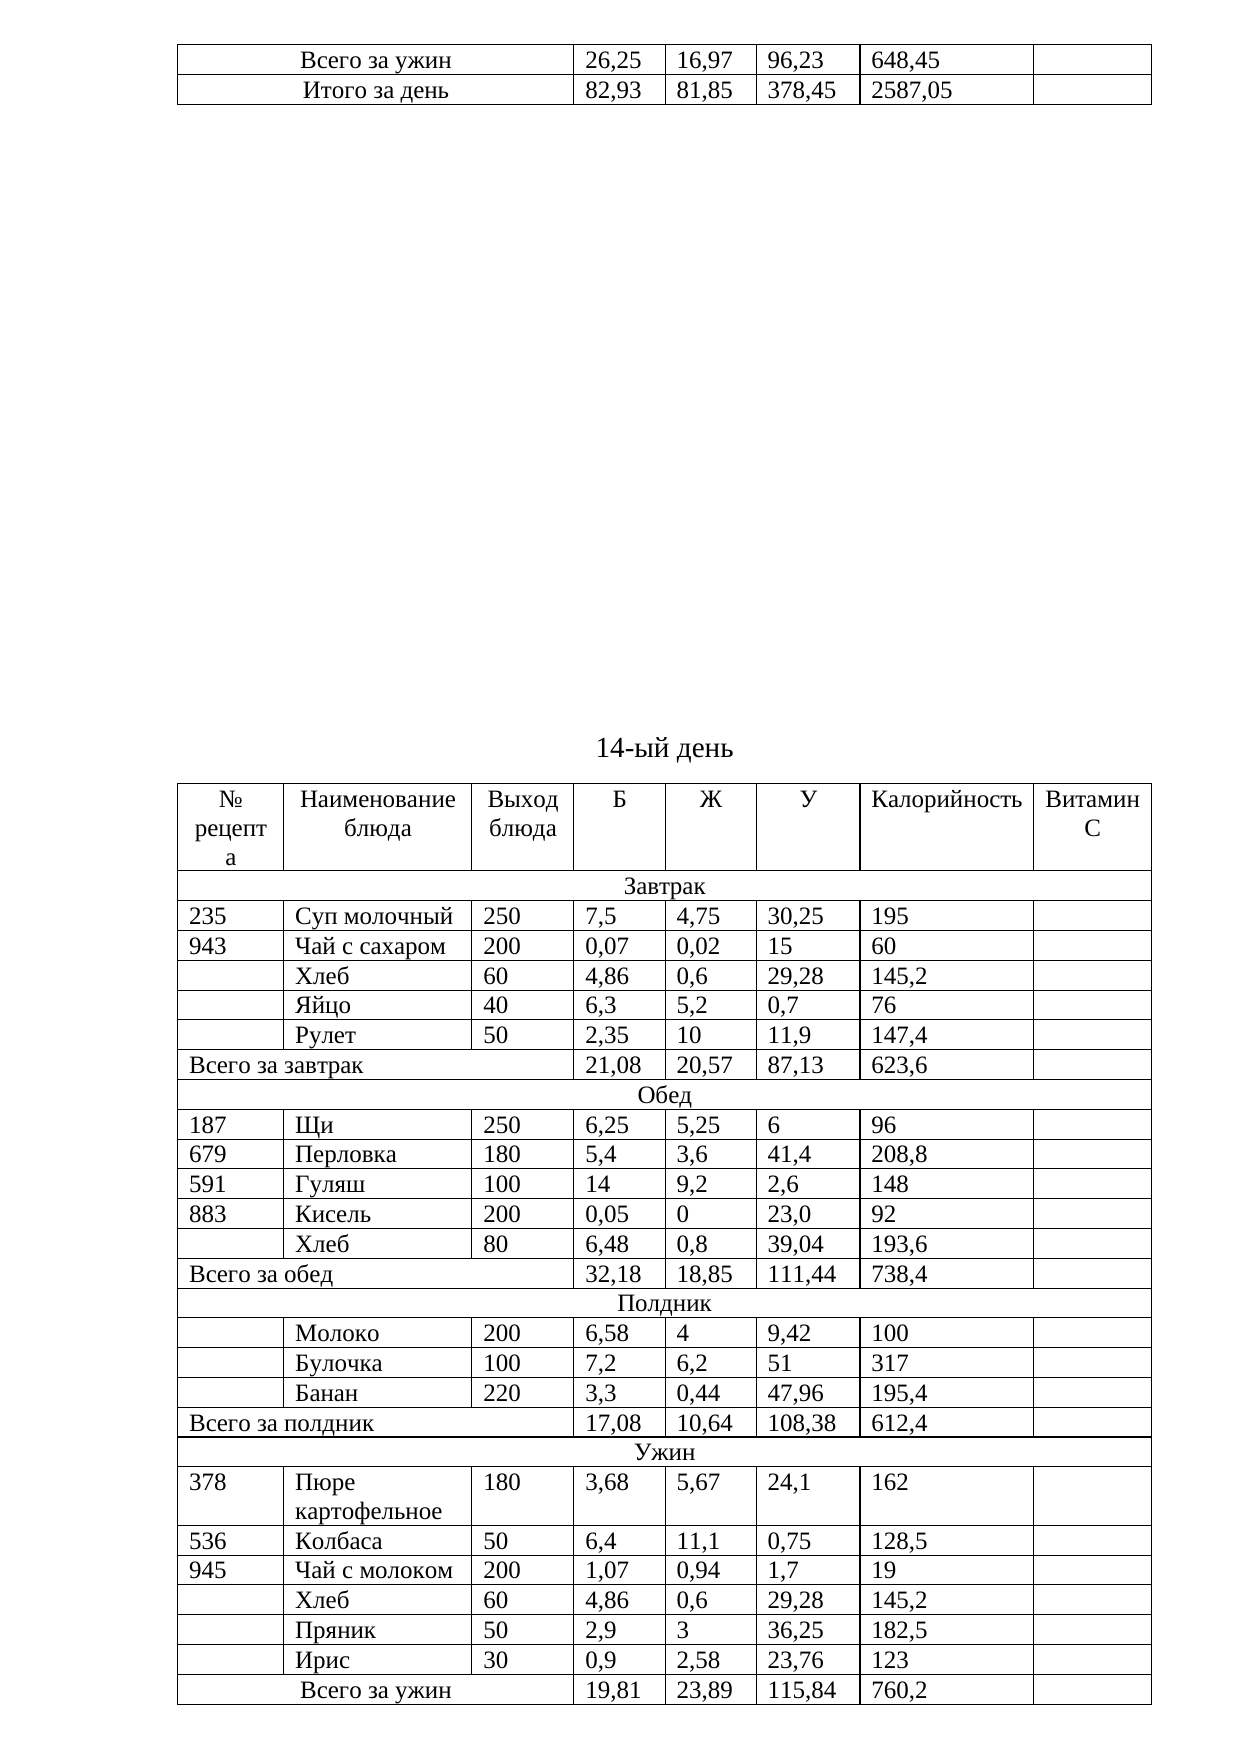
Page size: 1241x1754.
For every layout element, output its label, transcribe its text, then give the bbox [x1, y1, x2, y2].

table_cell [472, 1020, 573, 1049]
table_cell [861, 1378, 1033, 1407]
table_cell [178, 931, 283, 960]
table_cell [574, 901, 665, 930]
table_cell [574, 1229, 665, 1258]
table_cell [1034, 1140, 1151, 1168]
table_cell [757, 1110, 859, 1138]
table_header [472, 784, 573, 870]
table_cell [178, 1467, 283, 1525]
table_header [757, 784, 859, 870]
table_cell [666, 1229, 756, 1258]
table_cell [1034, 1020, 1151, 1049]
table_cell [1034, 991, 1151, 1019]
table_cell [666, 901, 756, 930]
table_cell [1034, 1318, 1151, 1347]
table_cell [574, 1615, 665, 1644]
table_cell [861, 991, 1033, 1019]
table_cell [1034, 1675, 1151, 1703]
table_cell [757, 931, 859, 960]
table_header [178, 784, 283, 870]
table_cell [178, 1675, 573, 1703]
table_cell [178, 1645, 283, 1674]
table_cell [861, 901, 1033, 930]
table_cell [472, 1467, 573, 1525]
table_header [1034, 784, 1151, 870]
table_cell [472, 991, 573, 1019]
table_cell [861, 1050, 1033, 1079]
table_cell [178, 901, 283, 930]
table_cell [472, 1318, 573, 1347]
table_cell 648,45 [861, 45, 1033, 74]
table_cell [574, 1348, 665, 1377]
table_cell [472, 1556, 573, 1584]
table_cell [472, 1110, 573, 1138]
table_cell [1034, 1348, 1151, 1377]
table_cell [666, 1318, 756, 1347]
table_cell Всего за ужин [178, 45, 573, 74]
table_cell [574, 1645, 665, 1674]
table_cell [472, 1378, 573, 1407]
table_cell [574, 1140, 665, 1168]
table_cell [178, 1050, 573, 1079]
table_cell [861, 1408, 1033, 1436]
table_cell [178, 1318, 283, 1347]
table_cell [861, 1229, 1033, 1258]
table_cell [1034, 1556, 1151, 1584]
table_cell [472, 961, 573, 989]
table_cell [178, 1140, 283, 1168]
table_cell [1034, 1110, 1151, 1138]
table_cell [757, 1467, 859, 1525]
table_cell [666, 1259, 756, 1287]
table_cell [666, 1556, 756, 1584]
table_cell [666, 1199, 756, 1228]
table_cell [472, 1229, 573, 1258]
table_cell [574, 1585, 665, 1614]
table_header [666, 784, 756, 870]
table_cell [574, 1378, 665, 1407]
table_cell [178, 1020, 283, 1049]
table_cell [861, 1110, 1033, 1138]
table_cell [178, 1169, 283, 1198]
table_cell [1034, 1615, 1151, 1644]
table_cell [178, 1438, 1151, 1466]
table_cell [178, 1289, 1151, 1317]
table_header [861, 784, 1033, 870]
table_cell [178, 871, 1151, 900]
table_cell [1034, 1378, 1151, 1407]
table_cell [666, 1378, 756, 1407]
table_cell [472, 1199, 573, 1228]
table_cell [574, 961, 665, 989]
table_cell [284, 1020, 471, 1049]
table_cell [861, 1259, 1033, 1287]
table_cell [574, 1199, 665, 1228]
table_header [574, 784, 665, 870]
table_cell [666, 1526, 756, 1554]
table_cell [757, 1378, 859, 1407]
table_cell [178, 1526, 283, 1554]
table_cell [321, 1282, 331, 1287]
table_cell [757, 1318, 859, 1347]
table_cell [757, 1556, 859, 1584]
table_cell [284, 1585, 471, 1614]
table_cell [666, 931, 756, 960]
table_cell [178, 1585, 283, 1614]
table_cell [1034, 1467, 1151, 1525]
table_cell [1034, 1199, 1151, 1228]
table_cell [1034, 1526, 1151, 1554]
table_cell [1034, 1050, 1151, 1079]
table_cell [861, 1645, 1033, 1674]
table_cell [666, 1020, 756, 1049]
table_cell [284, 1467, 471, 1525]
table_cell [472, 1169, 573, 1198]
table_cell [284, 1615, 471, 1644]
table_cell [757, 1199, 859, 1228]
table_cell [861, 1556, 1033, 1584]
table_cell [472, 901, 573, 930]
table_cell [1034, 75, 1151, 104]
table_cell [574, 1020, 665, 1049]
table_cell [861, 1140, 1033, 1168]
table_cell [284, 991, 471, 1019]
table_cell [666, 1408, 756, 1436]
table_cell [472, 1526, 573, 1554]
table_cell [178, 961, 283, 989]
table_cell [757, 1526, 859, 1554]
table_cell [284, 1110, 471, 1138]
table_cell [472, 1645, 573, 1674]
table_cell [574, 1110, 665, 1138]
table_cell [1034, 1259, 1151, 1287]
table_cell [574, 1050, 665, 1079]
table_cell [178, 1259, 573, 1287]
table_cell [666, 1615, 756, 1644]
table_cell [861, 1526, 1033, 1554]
table_cell [1034, 45, 1151, 74]
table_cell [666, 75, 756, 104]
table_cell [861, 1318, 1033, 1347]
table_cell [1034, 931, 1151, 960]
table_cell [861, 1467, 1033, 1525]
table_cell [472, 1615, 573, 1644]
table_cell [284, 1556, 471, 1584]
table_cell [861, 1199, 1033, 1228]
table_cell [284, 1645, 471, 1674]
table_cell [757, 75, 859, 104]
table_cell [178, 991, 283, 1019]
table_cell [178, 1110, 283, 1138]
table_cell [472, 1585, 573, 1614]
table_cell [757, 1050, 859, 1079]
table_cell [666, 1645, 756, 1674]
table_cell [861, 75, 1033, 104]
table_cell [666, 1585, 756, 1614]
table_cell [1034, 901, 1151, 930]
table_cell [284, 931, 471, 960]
table_cell 26,25 [574, 45, 665, 74]
text 14-ый день [177, 730, 1152, 764]
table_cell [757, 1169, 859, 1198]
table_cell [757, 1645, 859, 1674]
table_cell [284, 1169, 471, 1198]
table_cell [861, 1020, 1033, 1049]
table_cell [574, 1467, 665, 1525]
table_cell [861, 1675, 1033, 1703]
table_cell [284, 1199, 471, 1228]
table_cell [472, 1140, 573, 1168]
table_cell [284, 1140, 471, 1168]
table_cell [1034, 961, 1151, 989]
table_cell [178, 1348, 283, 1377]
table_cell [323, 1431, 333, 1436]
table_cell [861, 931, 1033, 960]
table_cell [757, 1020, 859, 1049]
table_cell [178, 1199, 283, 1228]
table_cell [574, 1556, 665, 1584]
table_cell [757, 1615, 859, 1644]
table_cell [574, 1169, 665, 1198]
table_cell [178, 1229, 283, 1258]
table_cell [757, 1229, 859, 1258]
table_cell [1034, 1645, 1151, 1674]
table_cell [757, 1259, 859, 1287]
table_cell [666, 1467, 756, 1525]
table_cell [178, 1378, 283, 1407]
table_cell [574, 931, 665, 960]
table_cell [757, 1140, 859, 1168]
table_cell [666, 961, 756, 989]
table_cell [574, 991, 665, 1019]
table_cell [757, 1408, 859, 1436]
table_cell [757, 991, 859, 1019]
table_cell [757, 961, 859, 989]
table_cell 16,97 [666, 45, 756, 74]
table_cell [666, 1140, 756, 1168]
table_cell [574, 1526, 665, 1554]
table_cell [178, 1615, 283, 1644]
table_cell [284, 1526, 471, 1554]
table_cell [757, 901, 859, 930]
table_cell 96,23 [757, 45, 859, 74]
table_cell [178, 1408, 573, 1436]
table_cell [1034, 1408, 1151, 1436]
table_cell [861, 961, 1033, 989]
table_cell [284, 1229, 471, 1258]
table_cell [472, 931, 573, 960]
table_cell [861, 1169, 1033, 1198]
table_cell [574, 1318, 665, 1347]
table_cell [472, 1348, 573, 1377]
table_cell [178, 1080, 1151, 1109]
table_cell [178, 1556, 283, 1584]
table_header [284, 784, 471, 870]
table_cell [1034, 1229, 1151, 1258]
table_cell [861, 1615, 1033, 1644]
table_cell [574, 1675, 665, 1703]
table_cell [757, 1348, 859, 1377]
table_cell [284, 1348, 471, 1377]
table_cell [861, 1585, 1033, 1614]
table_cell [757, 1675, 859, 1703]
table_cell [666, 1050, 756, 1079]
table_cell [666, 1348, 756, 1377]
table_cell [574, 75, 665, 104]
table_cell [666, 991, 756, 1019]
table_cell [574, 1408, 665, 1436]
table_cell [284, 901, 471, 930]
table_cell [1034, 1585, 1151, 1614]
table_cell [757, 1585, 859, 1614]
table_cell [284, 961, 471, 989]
table_cell Итого за день [178, 75, 573, 104]
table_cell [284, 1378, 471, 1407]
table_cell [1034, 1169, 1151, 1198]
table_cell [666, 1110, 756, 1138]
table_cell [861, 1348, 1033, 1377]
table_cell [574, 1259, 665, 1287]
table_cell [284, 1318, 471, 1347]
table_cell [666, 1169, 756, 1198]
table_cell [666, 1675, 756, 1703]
